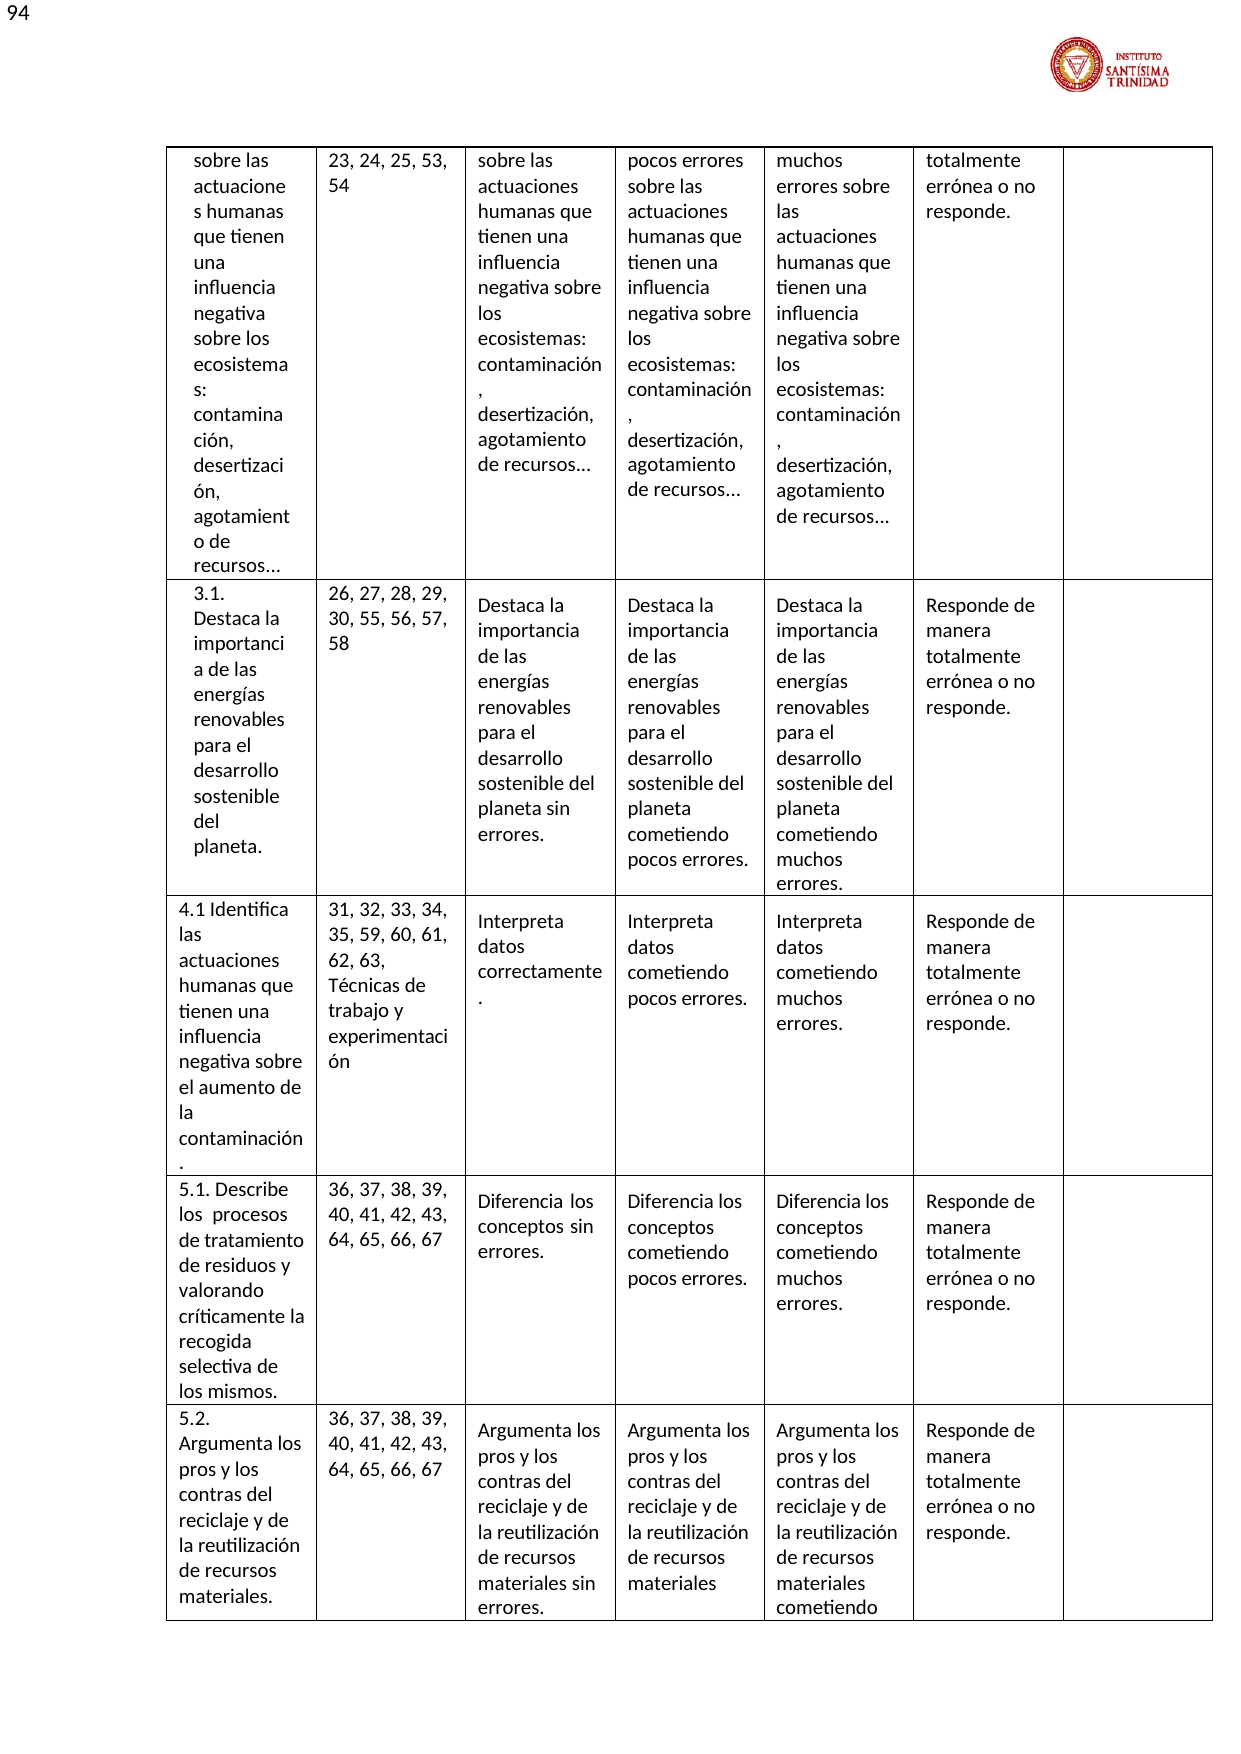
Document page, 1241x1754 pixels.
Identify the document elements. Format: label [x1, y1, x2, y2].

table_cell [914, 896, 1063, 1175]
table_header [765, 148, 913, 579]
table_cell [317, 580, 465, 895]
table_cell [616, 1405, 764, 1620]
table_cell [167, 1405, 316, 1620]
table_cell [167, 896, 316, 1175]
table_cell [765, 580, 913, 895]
picture [1050, 36, 1169, 92]
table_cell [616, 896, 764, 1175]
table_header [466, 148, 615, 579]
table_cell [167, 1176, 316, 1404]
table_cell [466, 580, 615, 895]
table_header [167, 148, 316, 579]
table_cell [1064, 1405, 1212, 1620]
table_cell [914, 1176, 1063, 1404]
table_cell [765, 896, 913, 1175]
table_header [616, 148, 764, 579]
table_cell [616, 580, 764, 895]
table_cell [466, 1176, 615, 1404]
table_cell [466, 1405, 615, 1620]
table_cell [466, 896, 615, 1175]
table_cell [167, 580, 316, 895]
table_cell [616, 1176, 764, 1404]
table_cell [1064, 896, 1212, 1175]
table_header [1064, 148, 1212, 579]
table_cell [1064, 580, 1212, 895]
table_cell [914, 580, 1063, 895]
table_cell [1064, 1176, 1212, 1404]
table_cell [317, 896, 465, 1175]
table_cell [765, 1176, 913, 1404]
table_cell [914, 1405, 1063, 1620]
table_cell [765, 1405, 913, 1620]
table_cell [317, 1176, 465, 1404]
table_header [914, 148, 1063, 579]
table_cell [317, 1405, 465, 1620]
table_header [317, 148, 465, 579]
